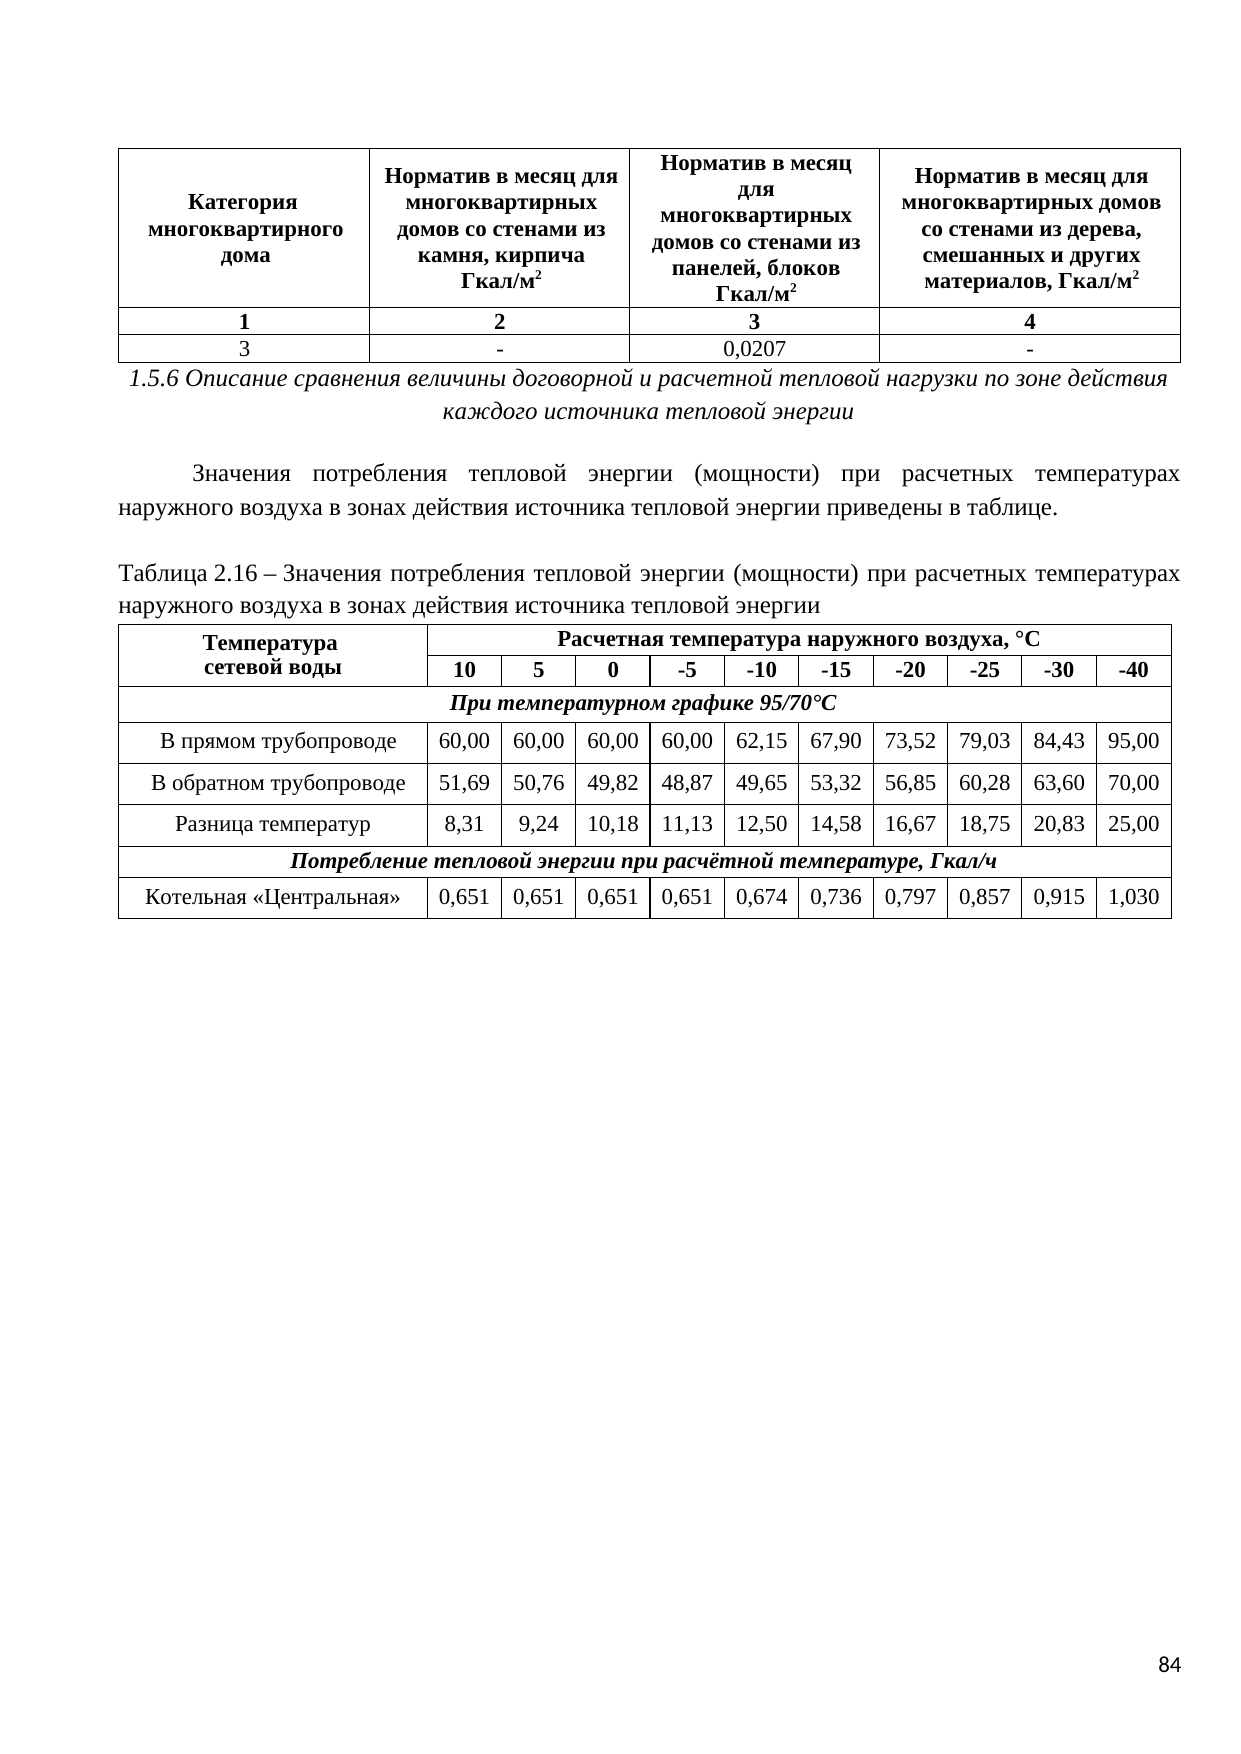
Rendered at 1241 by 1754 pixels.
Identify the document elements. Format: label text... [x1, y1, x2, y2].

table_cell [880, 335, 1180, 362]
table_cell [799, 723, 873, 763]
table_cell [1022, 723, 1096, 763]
list Значения потребления тепловой энергии (мощности) при расчетных температурах наружного воздуха в зонах действия источника тепловой энергии [118, 558, 1181, 619]
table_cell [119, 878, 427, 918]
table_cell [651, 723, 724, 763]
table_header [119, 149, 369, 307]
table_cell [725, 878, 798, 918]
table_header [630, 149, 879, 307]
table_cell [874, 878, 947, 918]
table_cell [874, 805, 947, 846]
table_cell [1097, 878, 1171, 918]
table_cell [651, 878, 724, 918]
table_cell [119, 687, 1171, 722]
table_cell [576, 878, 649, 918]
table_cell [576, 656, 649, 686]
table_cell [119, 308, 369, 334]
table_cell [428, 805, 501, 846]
text Значения потребления тепловой энергии (мощности) при расчетных температурах наружного воздуха в зонах действия источника тепловой энергии приведены в таблице. [118, 458, 1181, 520]
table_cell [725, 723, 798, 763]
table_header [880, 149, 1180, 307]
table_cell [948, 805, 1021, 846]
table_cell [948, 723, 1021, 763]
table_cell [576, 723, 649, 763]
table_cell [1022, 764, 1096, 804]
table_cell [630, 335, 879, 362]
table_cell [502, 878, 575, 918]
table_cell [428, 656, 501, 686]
subtitle 1.5.6 Описание сравнения величины договорной и расчетной тепловой нагрузки по зоне действия каждого источника тепловой энергии [118, 363, 1181, 455]
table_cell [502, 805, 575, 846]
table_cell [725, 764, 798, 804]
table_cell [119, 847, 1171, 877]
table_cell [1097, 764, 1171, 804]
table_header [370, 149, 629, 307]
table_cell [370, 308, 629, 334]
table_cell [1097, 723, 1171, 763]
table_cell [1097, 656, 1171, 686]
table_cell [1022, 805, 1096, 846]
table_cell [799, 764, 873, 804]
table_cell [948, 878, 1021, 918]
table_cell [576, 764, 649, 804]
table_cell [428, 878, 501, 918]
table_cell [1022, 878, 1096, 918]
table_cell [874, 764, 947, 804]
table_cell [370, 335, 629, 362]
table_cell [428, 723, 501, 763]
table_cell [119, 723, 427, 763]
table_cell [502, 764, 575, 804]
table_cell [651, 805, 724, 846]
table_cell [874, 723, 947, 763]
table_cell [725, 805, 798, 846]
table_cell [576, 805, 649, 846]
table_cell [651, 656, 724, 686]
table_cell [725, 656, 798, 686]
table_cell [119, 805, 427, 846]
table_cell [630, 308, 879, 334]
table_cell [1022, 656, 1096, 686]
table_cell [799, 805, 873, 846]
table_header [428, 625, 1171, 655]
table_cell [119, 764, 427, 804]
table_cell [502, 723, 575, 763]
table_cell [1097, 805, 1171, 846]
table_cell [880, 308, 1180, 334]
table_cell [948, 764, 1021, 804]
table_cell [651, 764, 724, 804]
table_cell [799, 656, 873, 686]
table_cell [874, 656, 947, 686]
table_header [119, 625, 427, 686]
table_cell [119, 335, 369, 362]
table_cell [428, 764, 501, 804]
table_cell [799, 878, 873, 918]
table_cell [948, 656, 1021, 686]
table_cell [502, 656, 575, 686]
